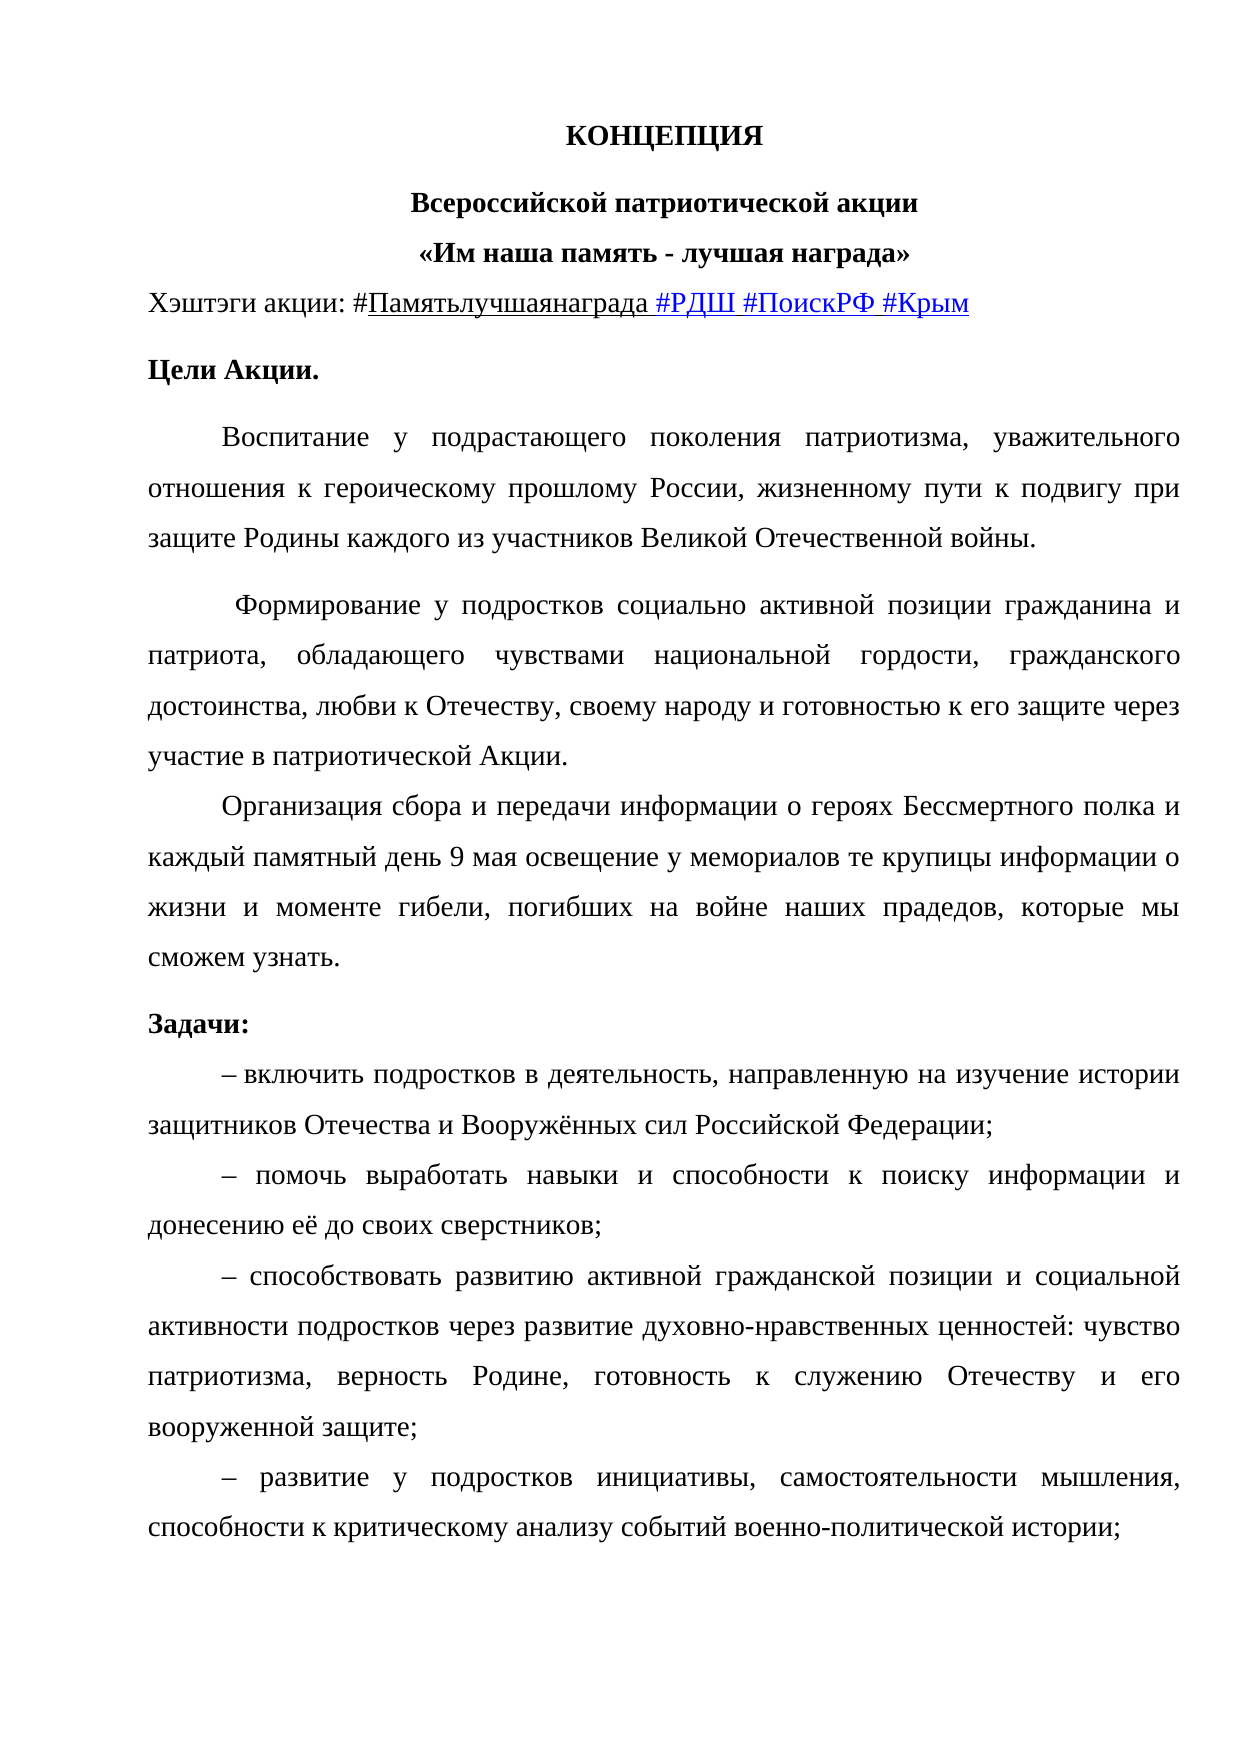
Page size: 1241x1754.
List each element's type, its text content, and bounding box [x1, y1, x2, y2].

text Всероссийской патриотической акции [148, 185, 1181, 219]
list – помочь выработать навыки и способности к поиску информации и донесению её до своих сверстников; [148, 1157, 1181, 1241]
text «Им наша память - лучшая награда» [148, 235, 1181, 269]
list – способствовать развитию активной гражданской позиции и социальной активности подростков через развитие духовно-нравственных ценностей: чувство патриотизма, верность Родине, готовность к служению Отечеству и его вооруженной защите; [148, 1258, 1181, 1442]
list – развитие у подростков инициативы, самостоятельности мышления, способности к критическому анализу событий военно-политической истории; [148, 1459, 1181, 1543]
text Цели Акции. [148, 352, 1181, 386]
text Формирование у подростков социально активной позиции гражданина и патриота, обладающего чувствами национальной гордости, гражданского достоинства, любви к Отечеству, своему народу и готовностью к его защите через участие в патриотической Акции. [148, 587, 1181, 772]
list – включить подростков в деятельность, направленную на изучение истории защитников Отечества и Вооружённых сил Российской Федерации; [148, 1057, 1181, 1140]
text Задачи: [148, 1006, 1181, 1040]
text Организация сбора и передачи информации о героях Бессмертного полка и каждый памятный день 9 мая освещение у мемориалов те крупицы информации о жизни и моменте гибели, погибших на войне наших прадедов, которые мы сможем узнать. [148, 788, 1181, 973]
text Хэштэги акции: #Памятьлучшаянаграда #РДШ #ПоискРФ #Крым [148, 286, 1181, 319]
text КОНЦЕПЦИЯ [148, 118, 1181, 152]
text Воспитание у подрастающего поколения патриотизма, уважительного отношения к героическому прошлому России, жизненному пути к подвигу при защите Родины каждого из участников Великой Отечественной войны. [148, 419, 1181, 554]
